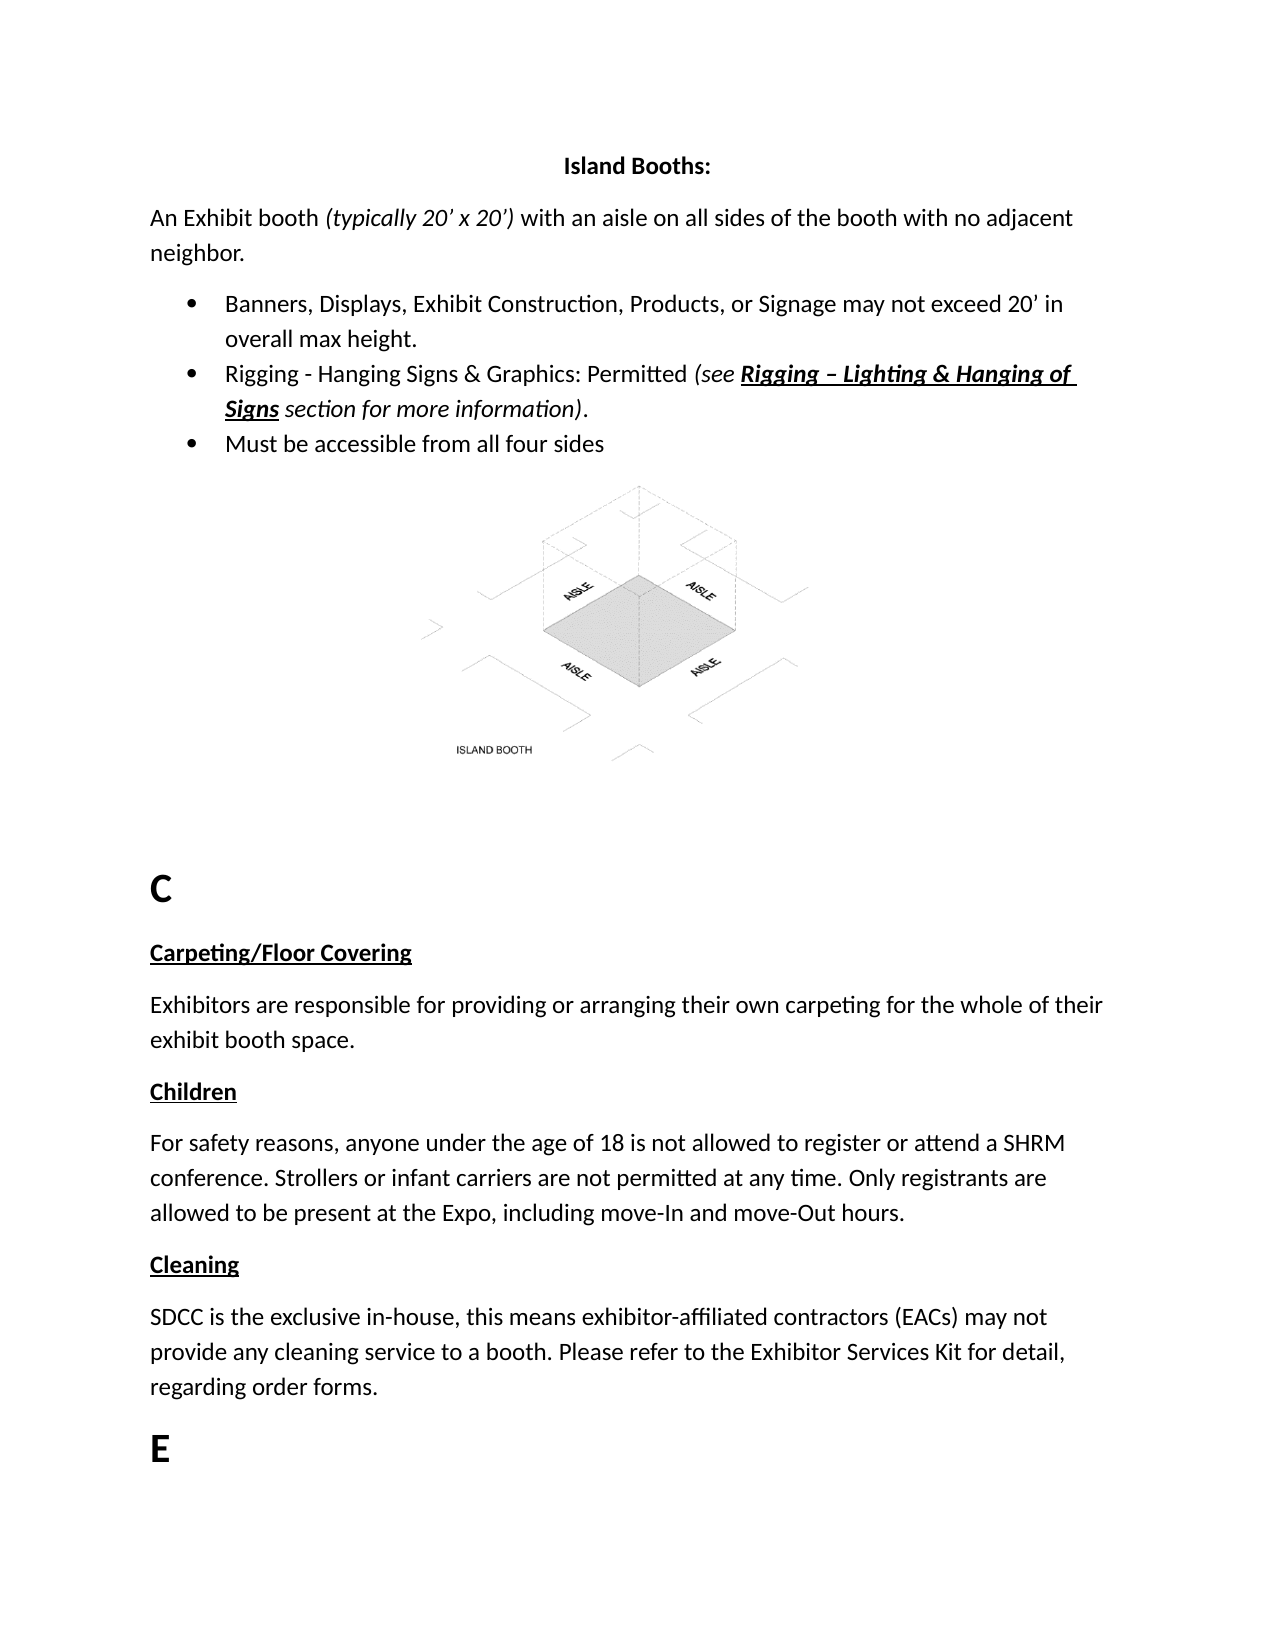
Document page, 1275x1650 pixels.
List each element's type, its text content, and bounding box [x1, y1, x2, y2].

list Banners, Displays, Exhibit Construction, Products, or Signage may not exceed 20’ in overall max height. [187, 288, 1125, 354]
text An Exhibit booth (typically 20’ x 20’) with an aisle on all sides of the booth with no adjacent neighbor. [150, 202, 1125, 267]
text SDCC is the exclusive in-house, this means exhibitor-affiliated contractors (EACs) may not provide any cleaning service to a booth. Please refer to the Exhibitor Services Kit for detail, regarding order forms. [150, 1301, 1125, 1401]
text E [150, 1422, 1125, 1473]
list Rigging - Hanging Signs & Graphics: Permitted (see Rigging – Lighting & Hanging of Signs section for more information). [187, 358, 1125, 424]
text C [150, 862, 1125, 913]
text Children [150, 1076, 1125, 1106]
text Island Booths: [150, 150, 1125, 181]
picture [415, 480, 860, 766]
text Carpeting/Floor Covering [150, 937, 1125, 968]
text Cleaning [150, 1249, 1125, 1279]
text Exhibitors are responsible for providing or arranging their own carpeting for the whole of their exhibit booth space. [150, 989, 1125, 1054]
list Must be accessible from all four sides [187, 428, 1125, 459]
text For safety reasons, anyone under the age of 18 is not allowed to register or attend a SHRM conference. Strollers or infant carriers are not permitted at any time. Only registrants are allowed to be present at the Expo, including move-In and move-Out hours. [150, 1127, 1125, 1228]
